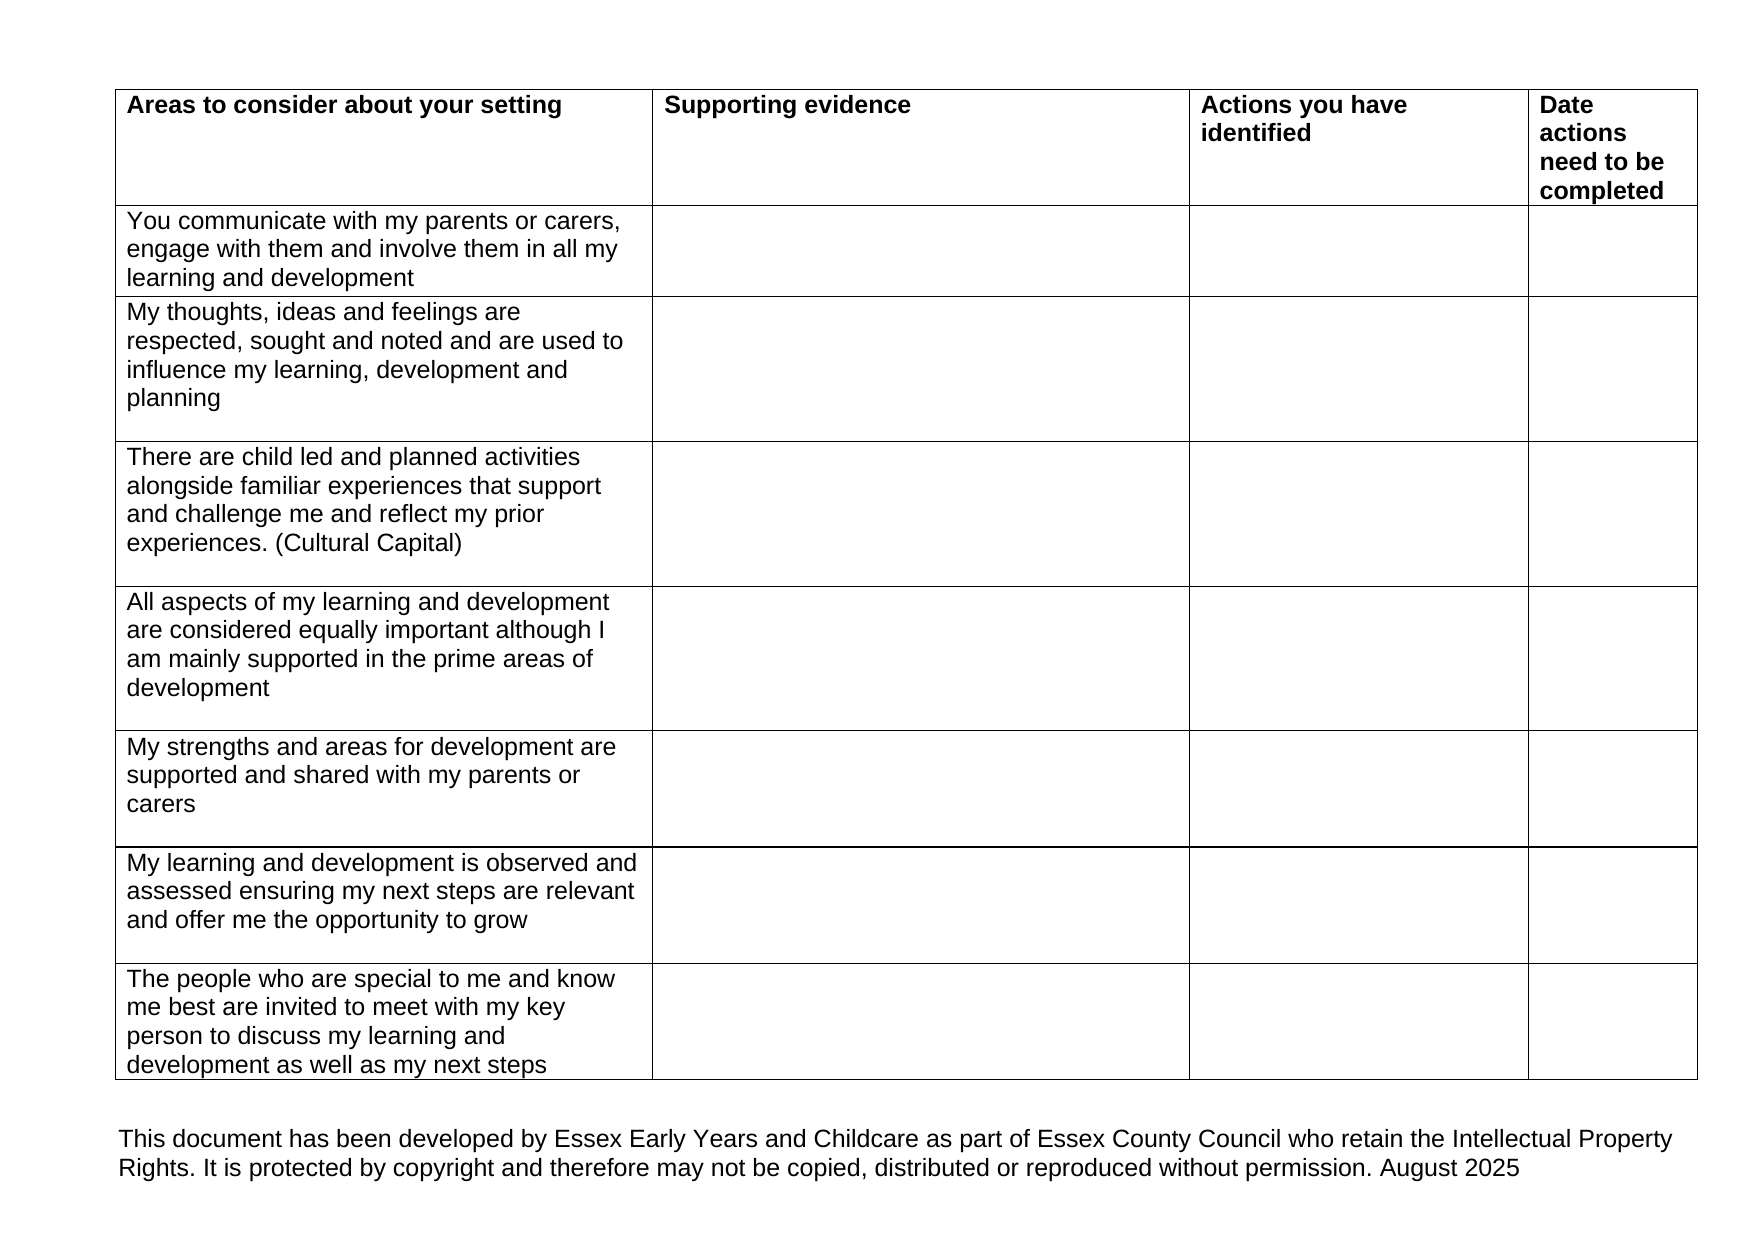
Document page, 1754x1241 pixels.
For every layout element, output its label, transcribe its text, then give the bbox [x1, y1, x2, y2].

table_header Areas to consider about your setting [116, 90, 652, 205]
table_cell You communicate with my parents or carers, engage with them and involve them in all my learning and development [116, 206, 652, 296]
table_cell [1190, 442, 1528, 586]
table_cell [1529, 964, 1697, 1078]
table_cell [653, 206, 1189, 296]
table_header Actions you have identified [1190, 90, 1528, 205]
table_cell [1190, 731, 1528, 846]
table_cell [653, 442, 1189, 586]
table_cell [653, 587, 1189, 730]
table_cell [653, 964, 1189, 1078]
table_cell [1529, 587, 1697, 730]
table_header Supporting evidence [653, 90, 1189, 205]
table_cell [1529, 442, 1697, 586]
table_cell [1190, 964, 1528, 1078]
table_header Date actions need to be completed [1529, 90, 1697, 205]
table_cell [1529, 297, 1697, 441]
table_cell [653, 731, 1189, 846]
table_cell [1529, 848, 1697, 962]
table_cell [1190, 206, 1528, 296]
table_cell [1190, 587, 1528, 730]
table_cell My learning and development is observed and assessed ensuring my next steps are relevant and offer me the opportunity to grow [116, 848, 652, 962]
table_cell [1190, 848, 1528, 962]
table_cell All aspects of my learning and development are considered equally important although I am mainly supported in the prime areas of development [116, 587, 652, 730]
table_cell My strengths and areas for development are supported and shared with my parents or carers [116, 731, 652, 846]
table_cell [653, 297, 1189, 441]
table_cell [653, 848, 1189, 962]
table_cell My thoughts, ideas and feelings are respected, sought and noted and are used to influence my learning, development and planning [116, 297, 652, 441]
table_cell [1190, 297, 1528, 441]
table_cell [1529, 206, 1697, 296]
table_cell [1529, 731, 1697, 846]
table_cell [116, 964, 652, 1078]
table_cell There are child led and planned activities alongside familiar experiences that support and challenge me and reflect my prior experiences. (Cultural Capital) [116, 442, 652, 586]
